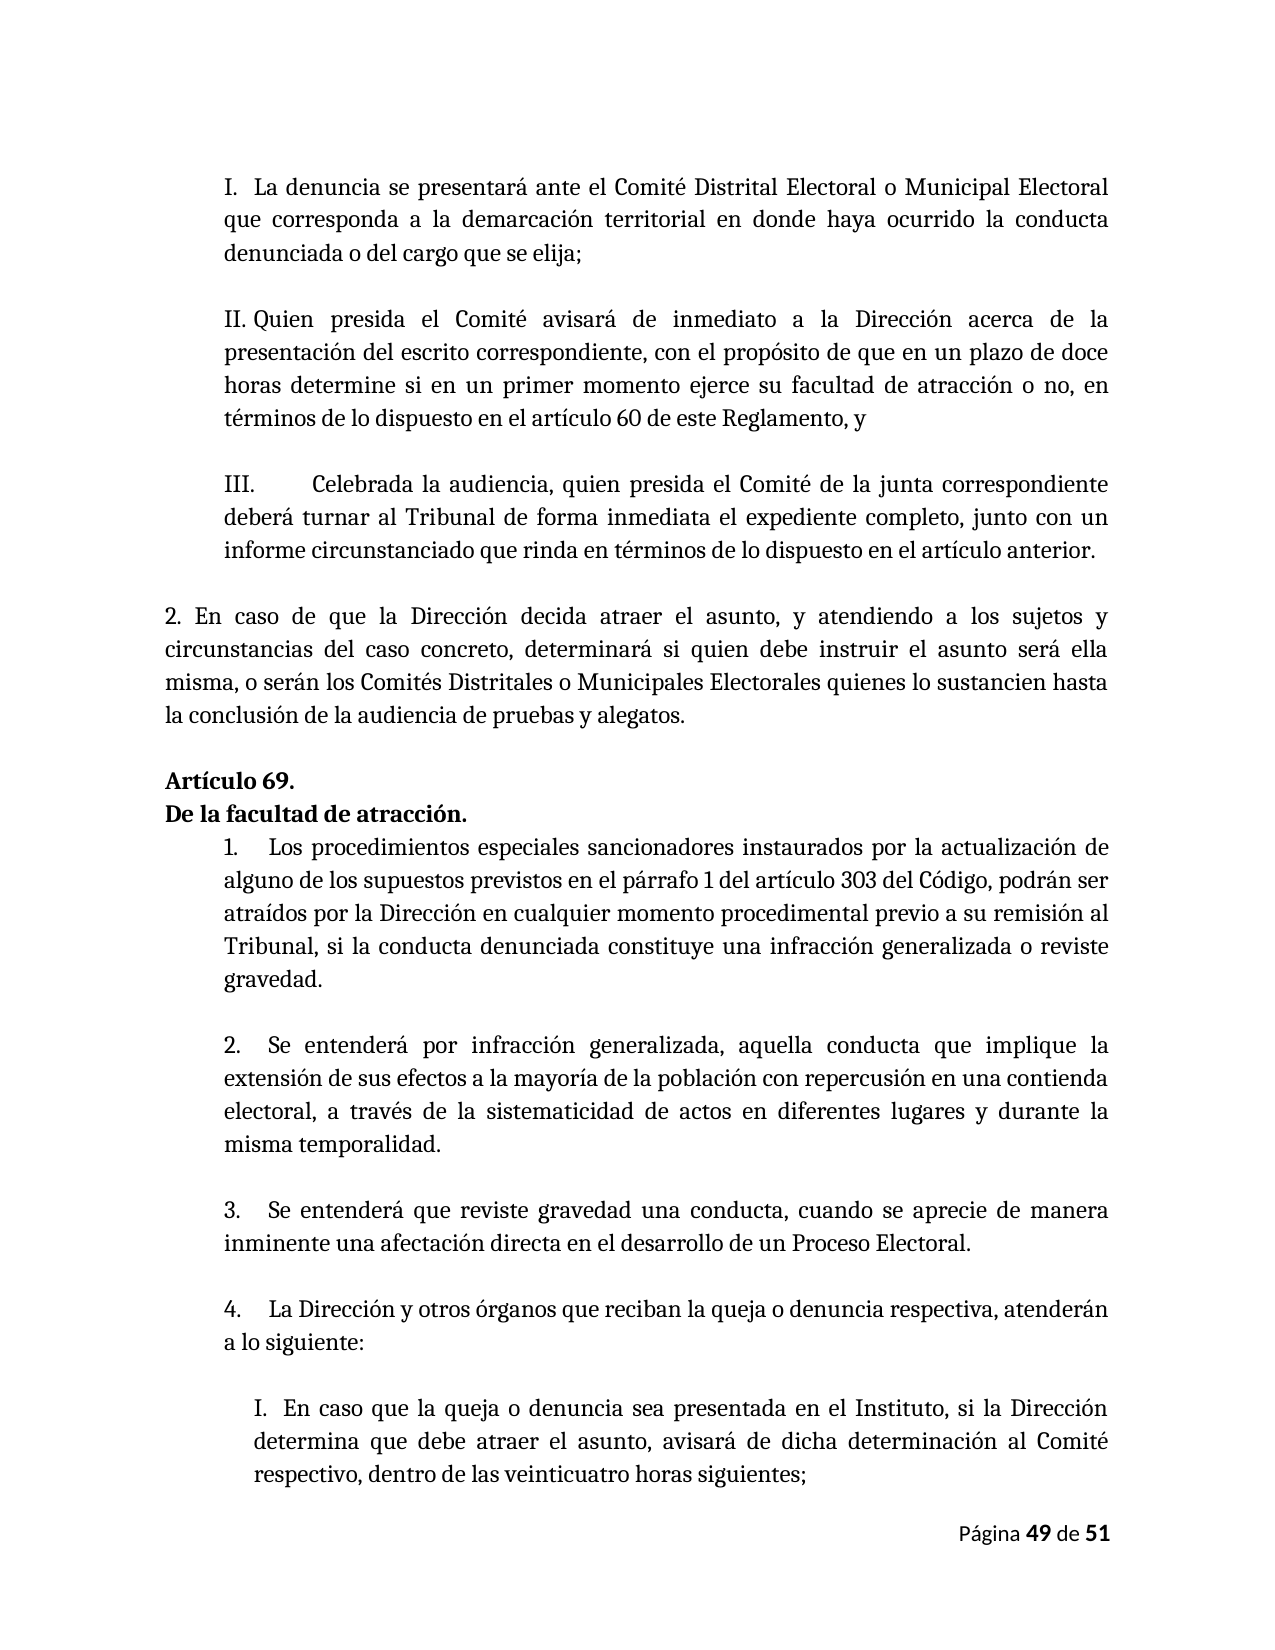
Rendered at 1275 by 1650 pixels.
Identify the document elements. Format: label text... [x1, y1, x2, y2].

text Artículo 69. [165, 767, 1110, 796]
list Quien presida el Comité avisará de inmediato a la Dirección acerca de la presentación del escrito correspondiente, con el propósito de que en un plazo de doce horas determine si en un primer momento ejerce su facultad de atracción o no, en términos de lo dispuesto en el artículo 60 de este Reglamento, y [224, 304, 1110, 432]
list La Dirección y otros órganos que reciban la queja o denuncia respectiva, atenderán a lo siguiente: [224, 1295, 1110, 1357]
list Se entenderá por infracción generalizada, aquella conducta que implique la extensión de sus efectos a la mayoría de la población con repercusión en una contienda electoral, a través de la sistematicidad de actos en diferentes lugares y durante la misma temporalidad. [224, 1031, 1110, 1159]
list Se entenderá que reviste gravedad una conducta, cuando se aprecie de manera inminente una afectación directa en el desarrollo de un Proceso Electoral. [224, 1196, 1110, 1258]
list Los procedimientos especiales sancionadores instaurados por la actualización de alguno de los supuestos previstos en el párrafo 1 del artículo 303 del Código, podrán ser atraídos por la Dirección en cualquier momento procedimental previo a su remisión al Tribunal, si la conducta denunciada constituye una infracción generalizada o reviste gravedad. [224, 833, 1110, 994]
list Celebrada la audiencia, quien presida el Comité de la junta correspondiente deberá turnar al Tribunal de forma inmediata el expediente completo, junto con un informe circunstanciado que rinda en términos de lo dispuesto en el artículo anterior. [224, 469, 1110, 564]
list La denuncia se presentará ante el Comité Distrital Electoral o Municipal Electoral que corresponda a la demarcación territorial en donde haya ocurrido la conducta denunciada o del cargo que se elija; [224, 172, 1110, 267]
list En caso de que la Dirección decida atraer el asunto, y atendiendo a los sujetos y circunstancias del caso concreto, determinará si quien debe instruir el asunto será ella misma, o serán los Comités Distritales o Municipales Electorales quienes lo sustancien hasta la conclusión de la audiencia de pruebas y alegatos. [165, 602, 1110, 729]
list En caso que la queja o denuncia sea presentada en el Instituto, si la Dirección determina que debe atraer el asunto, avisará de dicha determinación al Comité respectivo, dentro de las veinticuatro horas siguientes; [253, 1394, 1110, 1489]
text De la facultad de atracción. [165, 800, 1110, 828]
